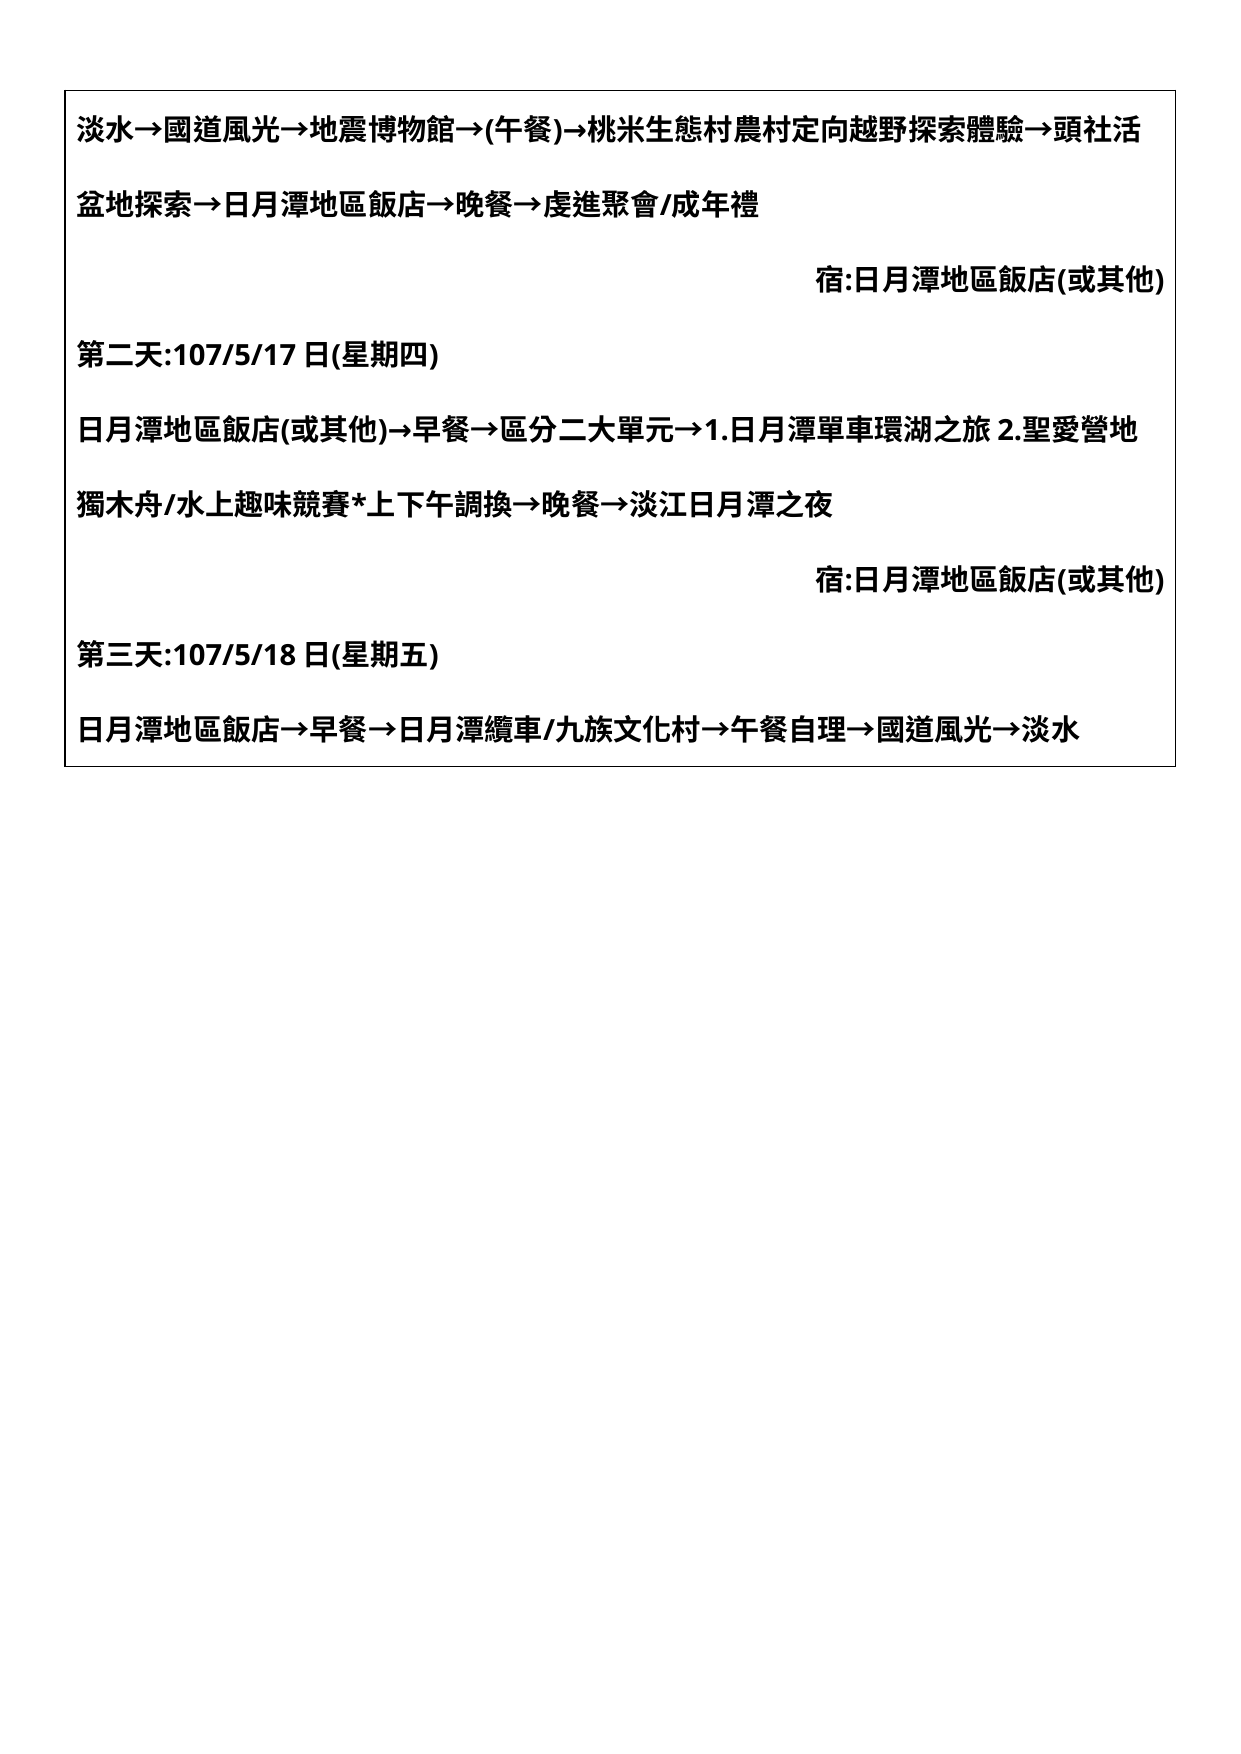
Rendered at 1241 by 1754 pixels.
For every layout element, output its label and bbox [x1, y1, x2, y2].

table_cell [66, 91, 1175, 766]
